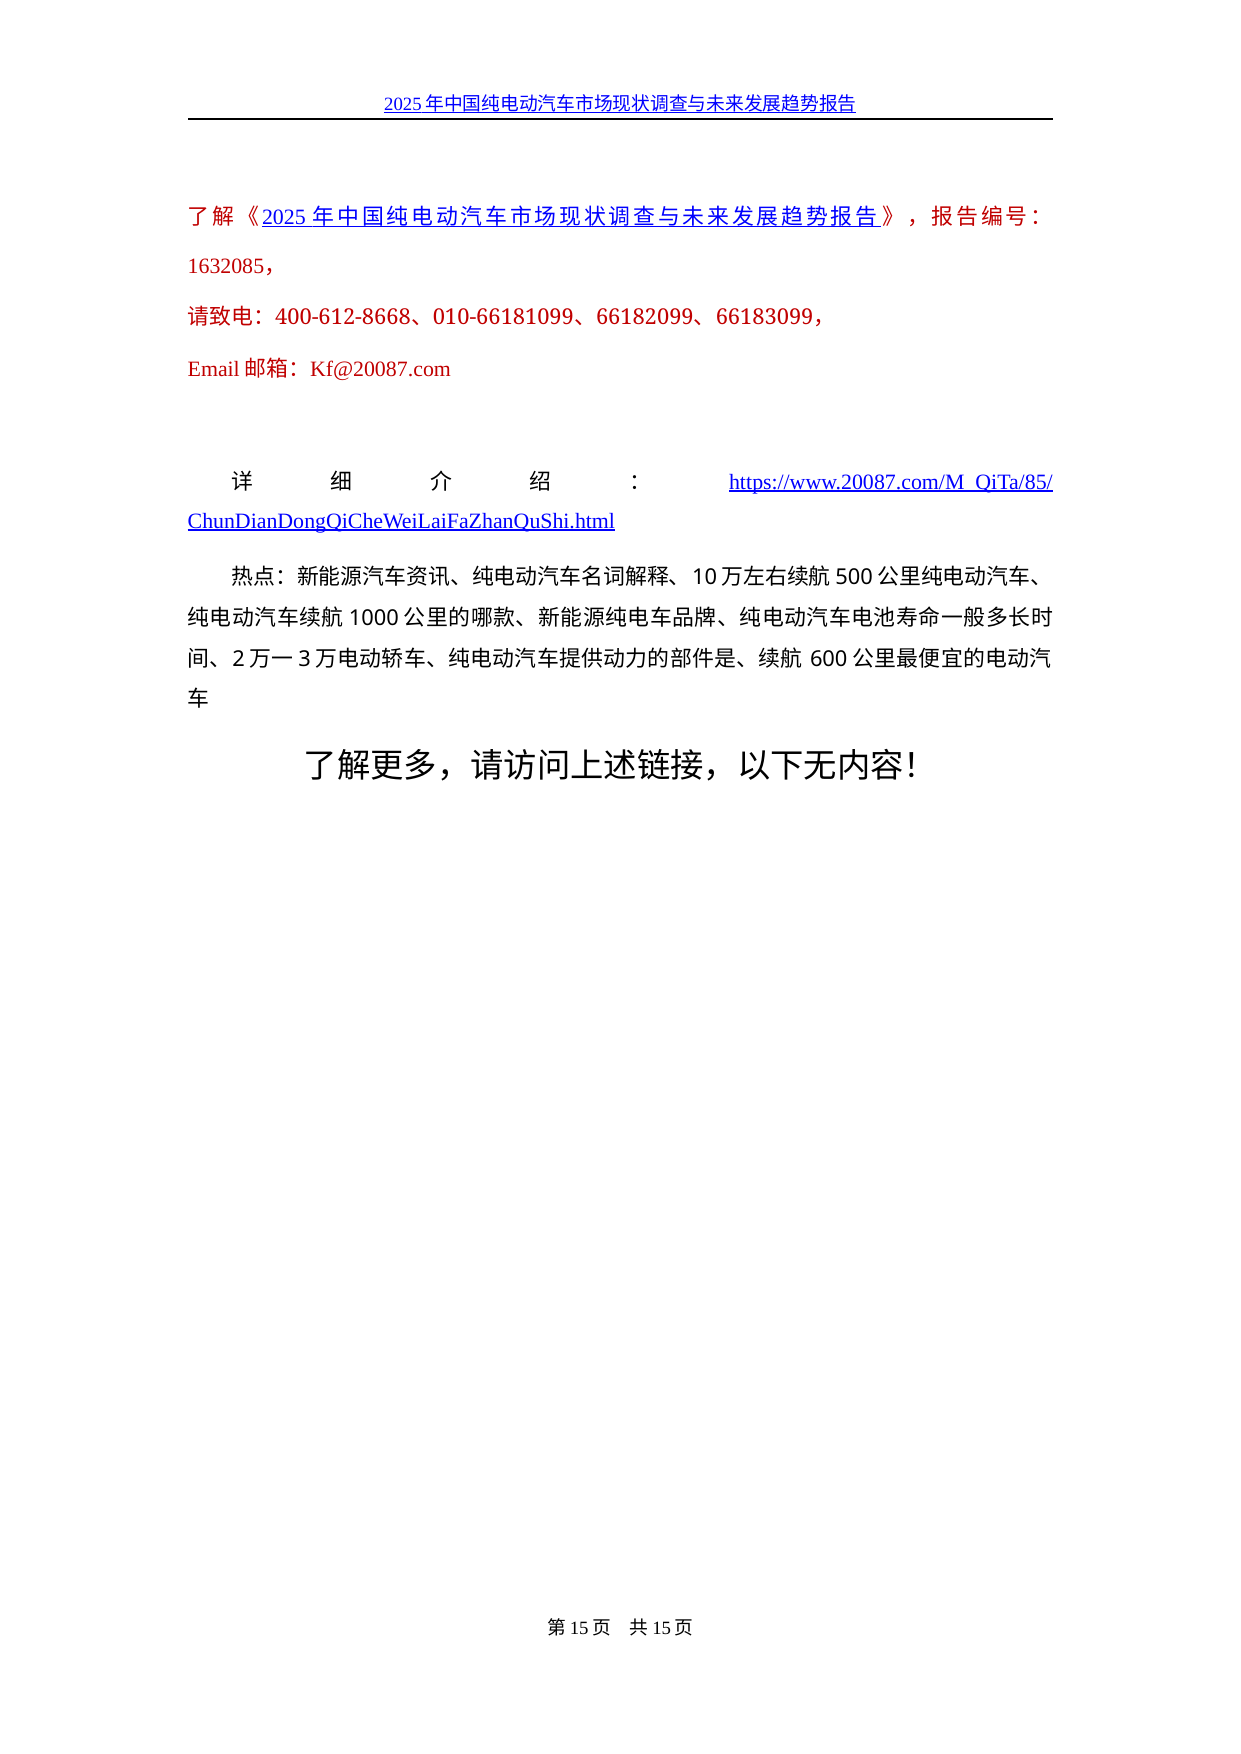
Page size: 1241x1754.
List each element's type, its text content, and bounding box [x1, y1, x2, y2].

text 详细介绍：https://www.20087.com/M_QiTa/85/ChunDianDongQiCheWeiLaiFaZhanQuShi.html [187, 463, 1053, 536]
text 热点：新能源汽车资讯、纯电动汽车名词解释、10万左右续航500公里纯电动汽车、纯电动汽车续航1000公里的哪款、新能源纯电车品牌、纯电动汽车电池寿命一般多长时间、2万一3万电动轿车、纯电动汽车提供动力的部件是、续航600公里最便宜的电动汽车 [187, 559, 1053, 713]
text 请致电：400-612-8668、010-66181099、66182099、66183099， [187, 299, 1053, 331]
title 了解更多，请访问上述链接，以下无内容！ [187, 731, 1053, 796]
text Email邮箱：Kf@20087.com [187, 350, 1053, 383]
text 了解《2025年中国纯电动汽车市场现状调查与未来发展趋势报告》，报告编号：1632085， [187, 198, 1053, 280]
